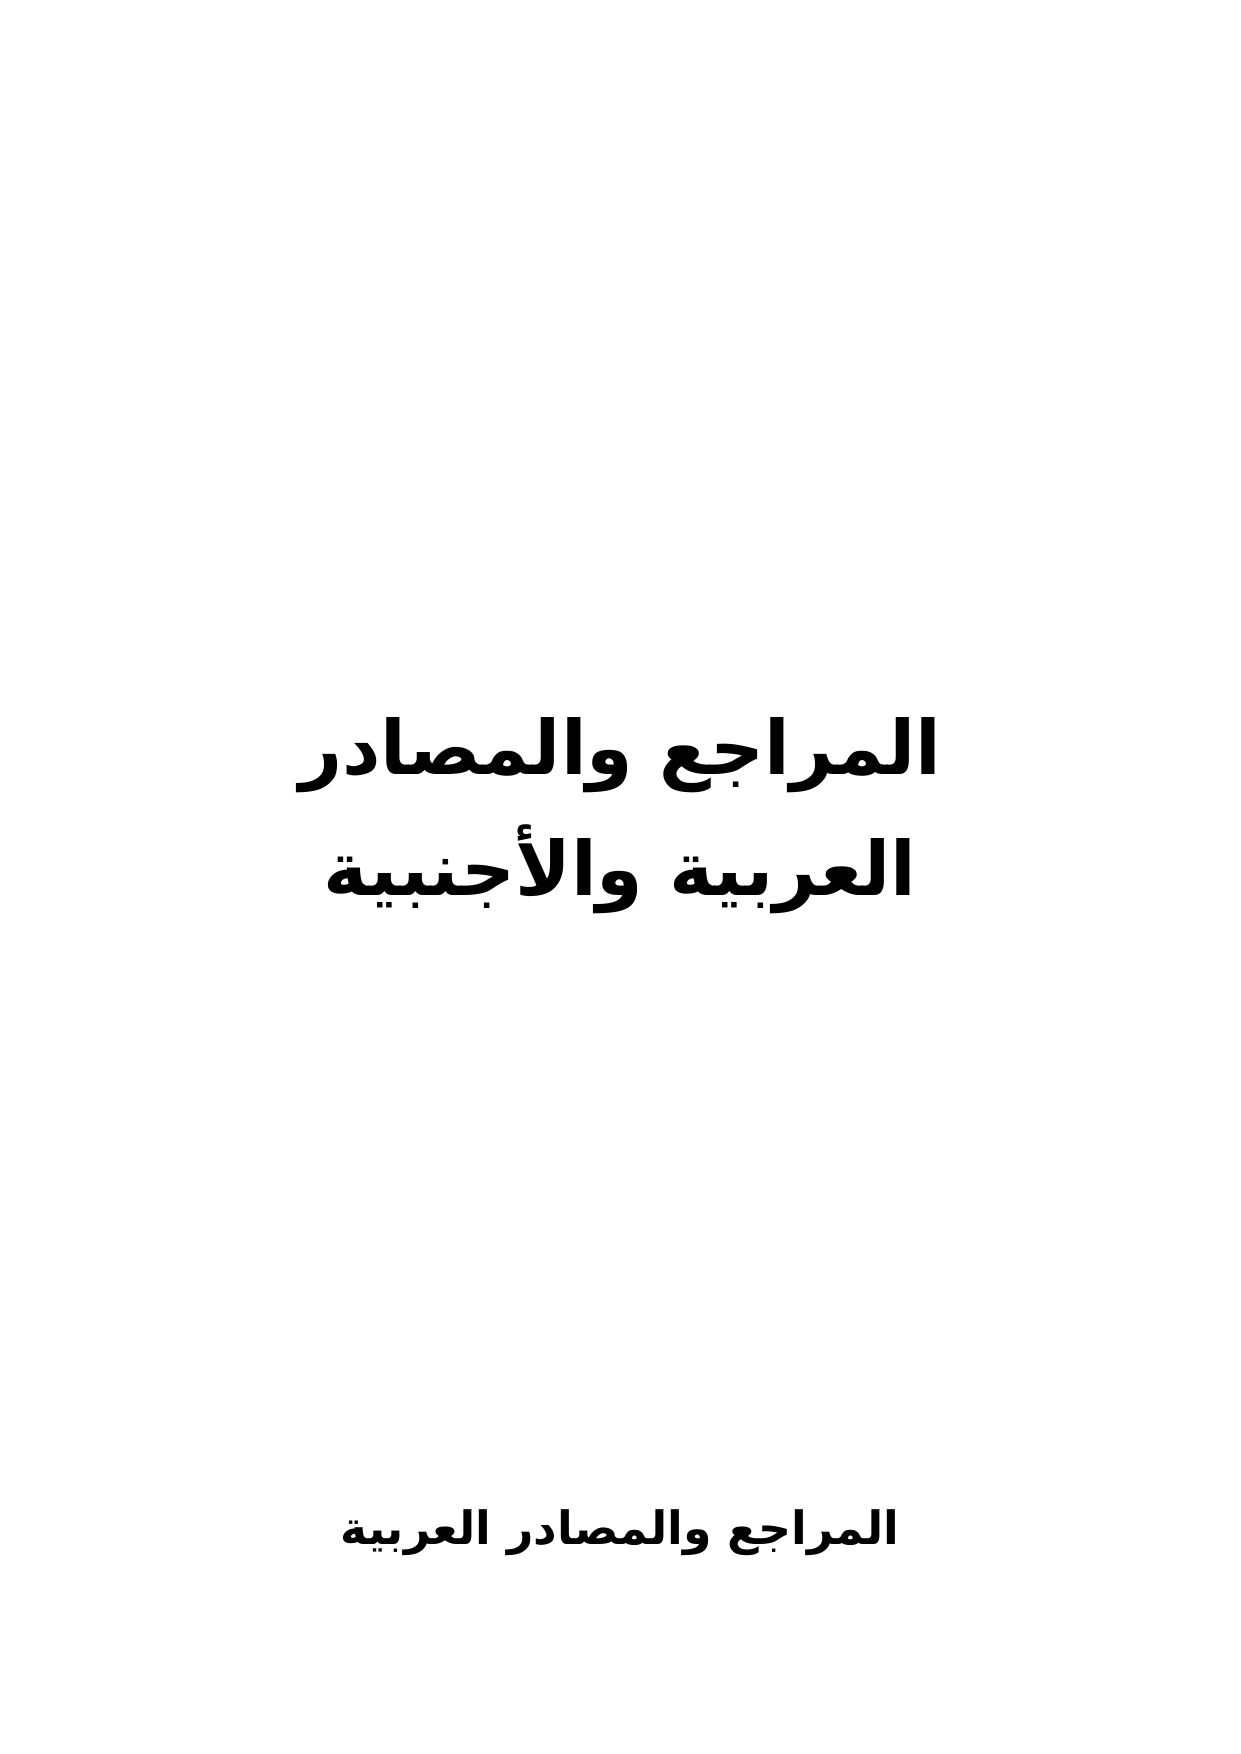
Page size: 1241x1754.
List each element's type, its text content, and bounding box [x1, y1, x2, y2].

text العربية والأجنبية [187, 826, 1053, 913]
text المراجع والمصادر العربية [187, 1502, 1053, 1555]
text المراجع والمصادر [187, 705, 1053, 792]
